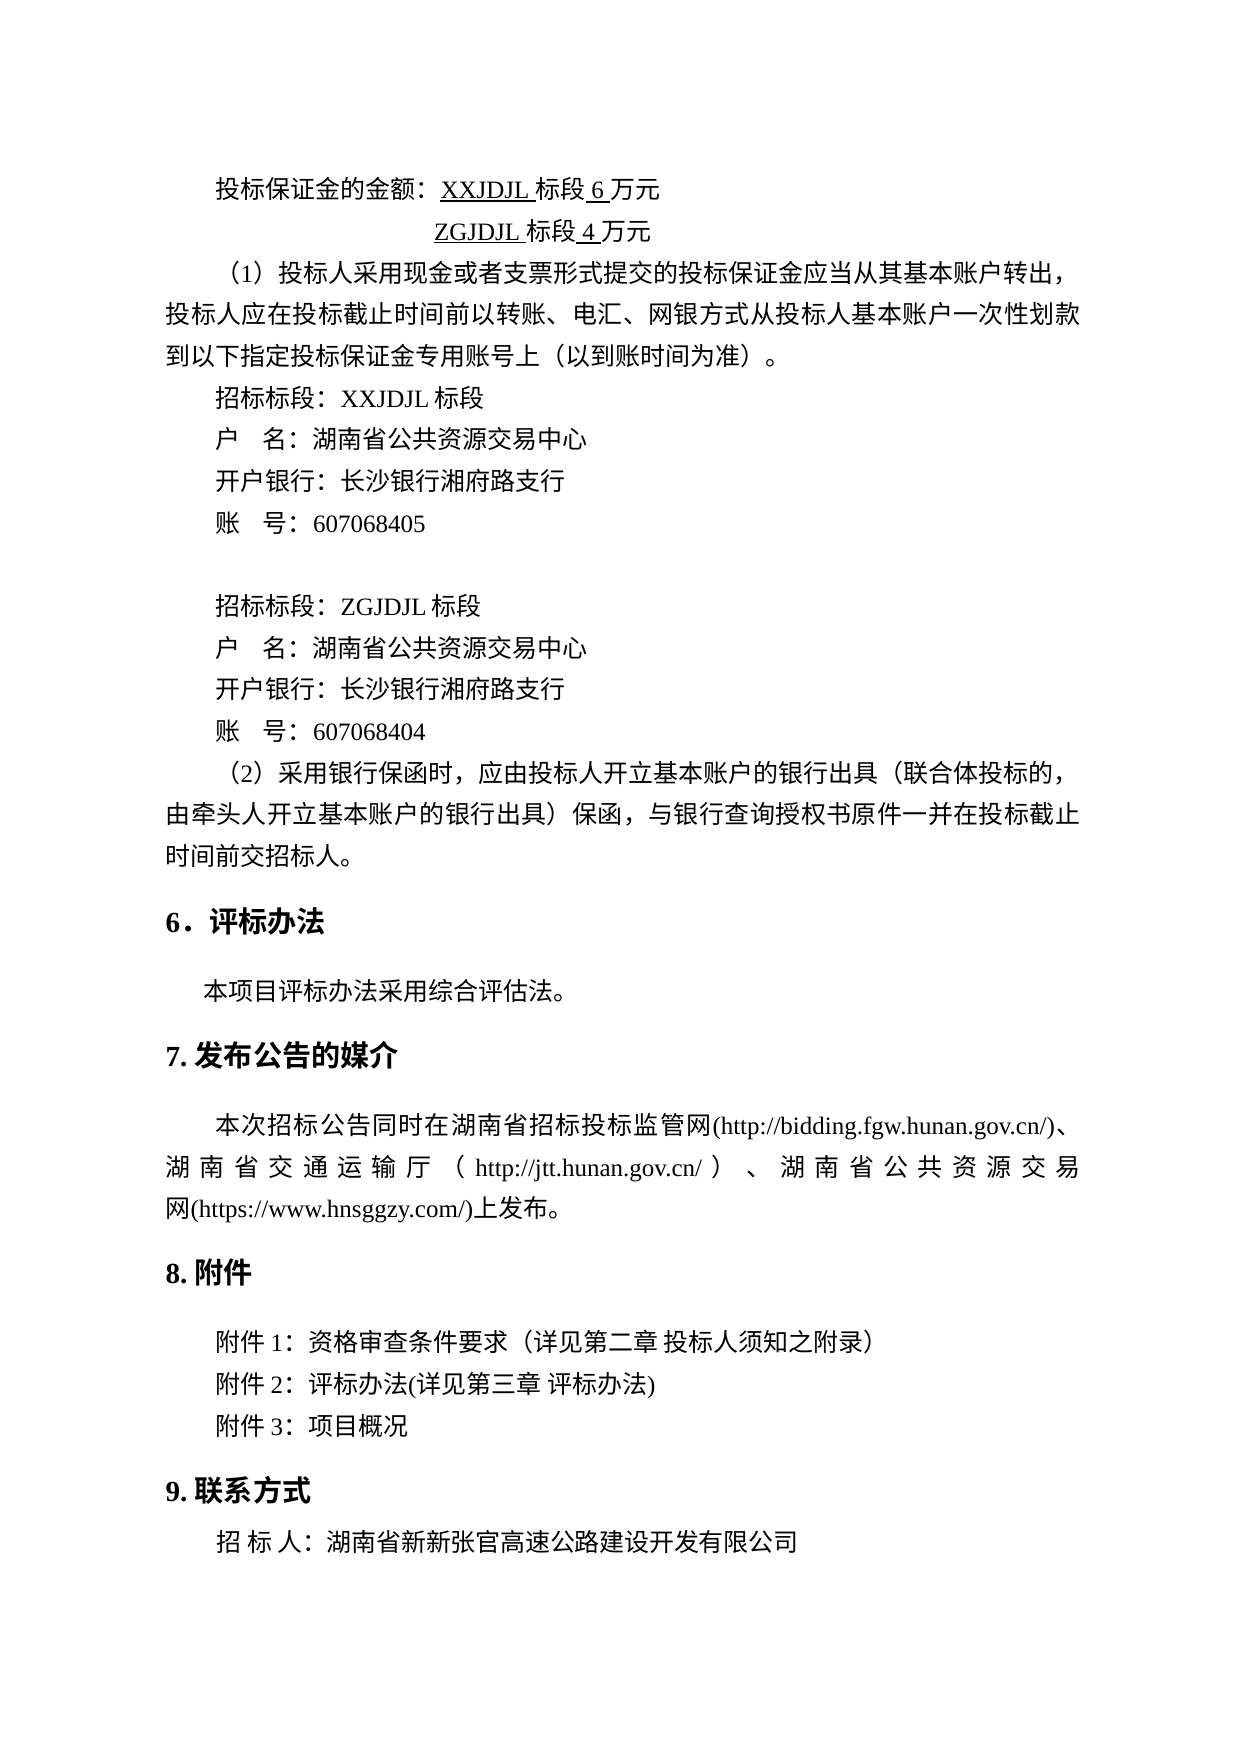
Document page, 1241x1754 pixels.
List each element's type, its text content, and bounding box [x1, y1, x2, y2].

text 招 标 人：湖南省新新张官高速公路建设开发有限公司 [165, 1534, 1081, 1576]
text 户 名：湖南省公共资源交易中心 [165, 624, 1081, 665]
text 开户银行：长沙银行湘府路支行 [165, 457, 1081, 499]
text 投标保证金的金额：XXJDJL 标段 6 万元 [165, 165, 1081, 207]
text 户 名：湖南省公共资源交易中心 [165, 415, 1081, 457]
text 附件1：资格审查条件要求（详见第二章 投标人须知之附录） [165, 1317, 1081, 1359]
text 附件3：项目概况 [165, 1401, 1081, 1442]
text 招标标段：ZGJDJL标段 [165, 582, 1081, 624]
text 本次招标公告同时在湖南省招标投标监管网(http://bidding.fgw.hunan.gov.cn/)、 湖南省交通运输厅（http://jtt.hunan.gov.cn/）、湖南省公共资源交易网(https://www.hnsggzy.com/)上发布。 [165, 1100, 1081, 1225]
text ZGJDJL 标段 4 万元 [165, 207, 1081, 249]
text 附件2：评标办法(详见第三章 评标办法) [165, 1359, 1081, 1401]
text 账 号：607068405 [165, 499, 1081, 540]
text 账 号：607068404 [165, 707, 1081, 749]
text 招标标段：XXJDJL标段 [165, 374, 1081, 415]
text 7. 发布公告的媒介 [165, 1033, 1081, 1075]
text （2）采用银行保函时，应由投标人开立基本账户的银行出具（联合体投标的，由牵头人开立基本账户的银行出具）保函，与银行查询授权书原件一并在投标截止时间前交招标人。 [165, 749, 1081, 874]
text 8. 附件 [165, 1250, 1081, 1292]
text 9. 联系方式 [165, 1467, 1081, 1509]
text （1）投标人采用现金或者支票形式提交的投标保证金应当从其基本账户转出，投标人应在投标截止时间前以转账、电汇、网银方式从投标人基本账户一次性划款到以下指定投标保证金专用账号上（以到账时间为准）。 [165, 249, 1081, 374]
text 6．评标办法 [165, 899, 1081, 941]
text 开户银行：长沙银行湘府路支行 [165, 665, 1081, 707]
text 本项目评标办法采用综合评估法。 [165, 966, 1081, 1008]
